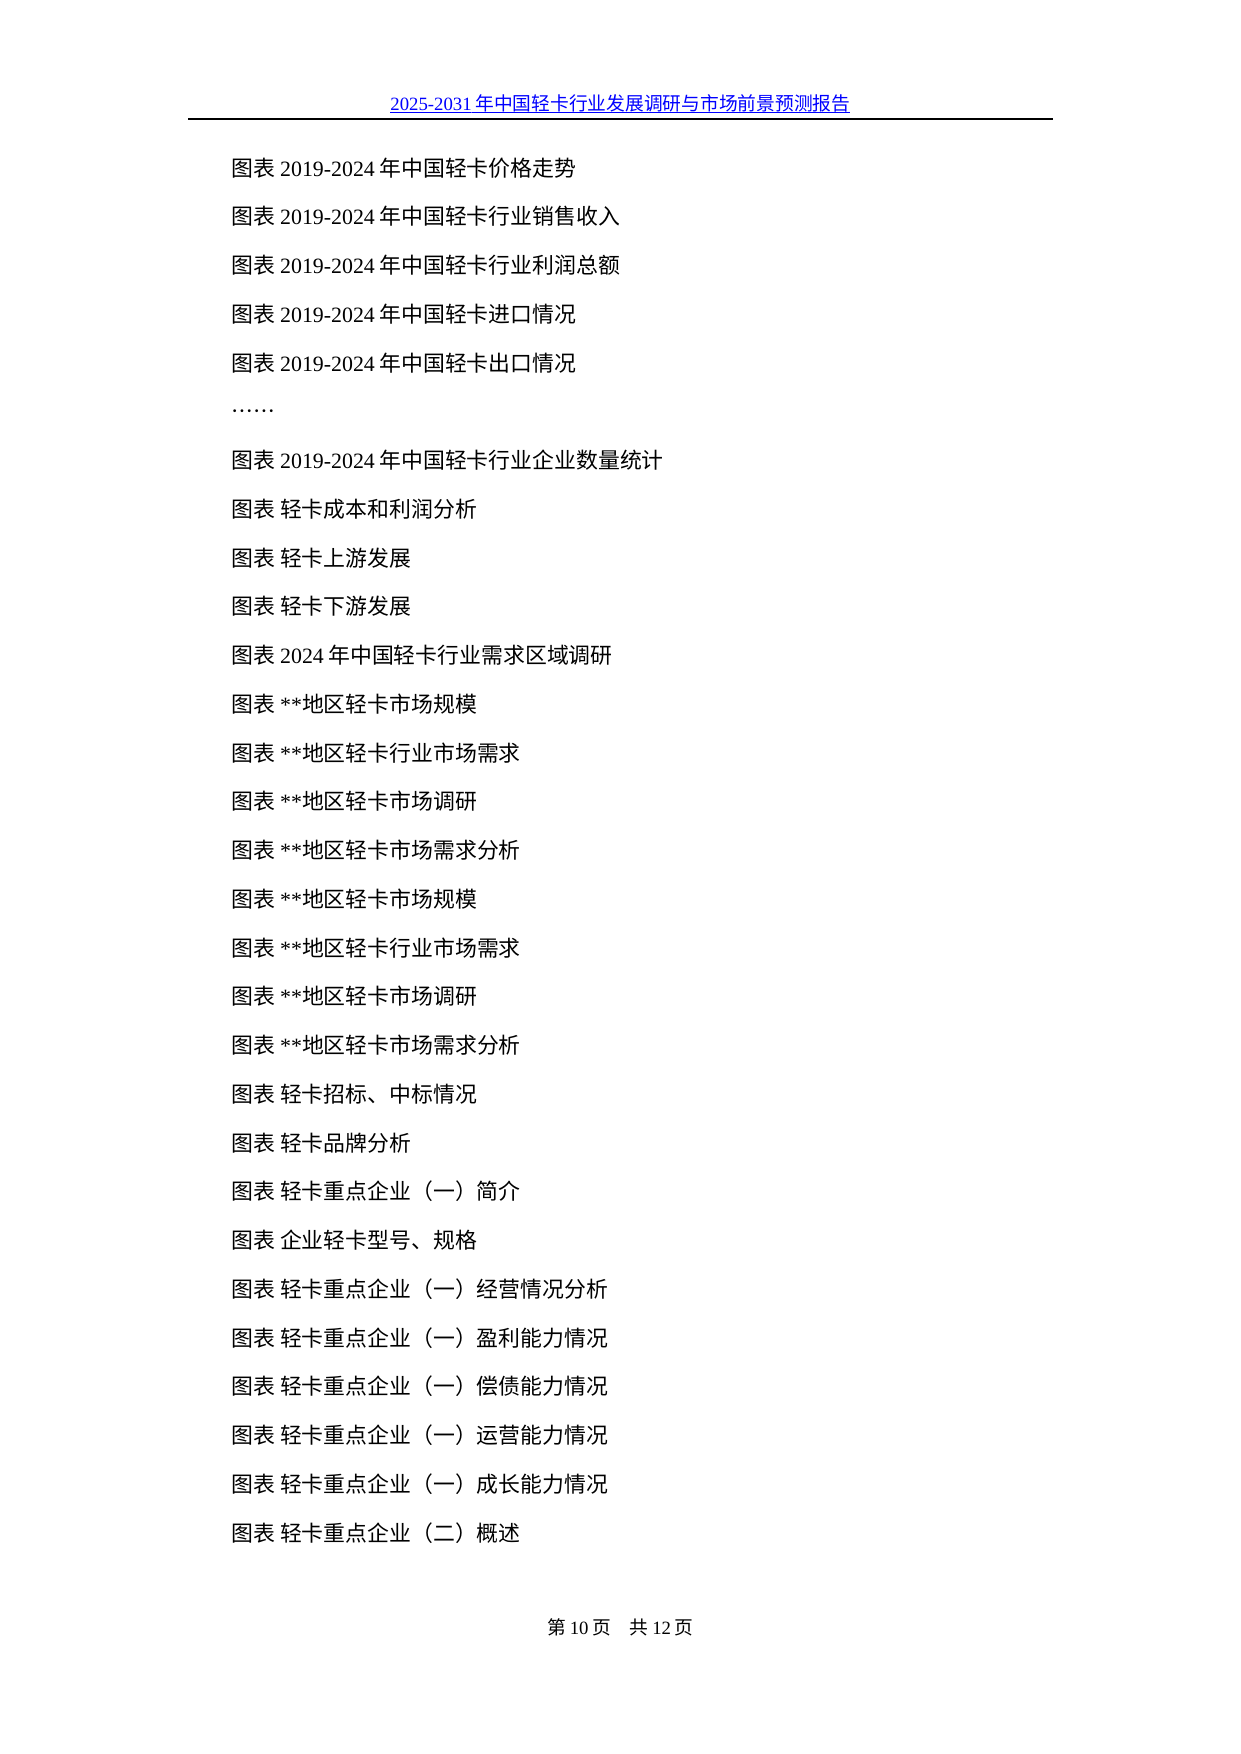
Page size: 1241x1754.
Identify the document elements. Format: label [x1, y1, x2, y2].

text [187, 150, 1053, 1548]
